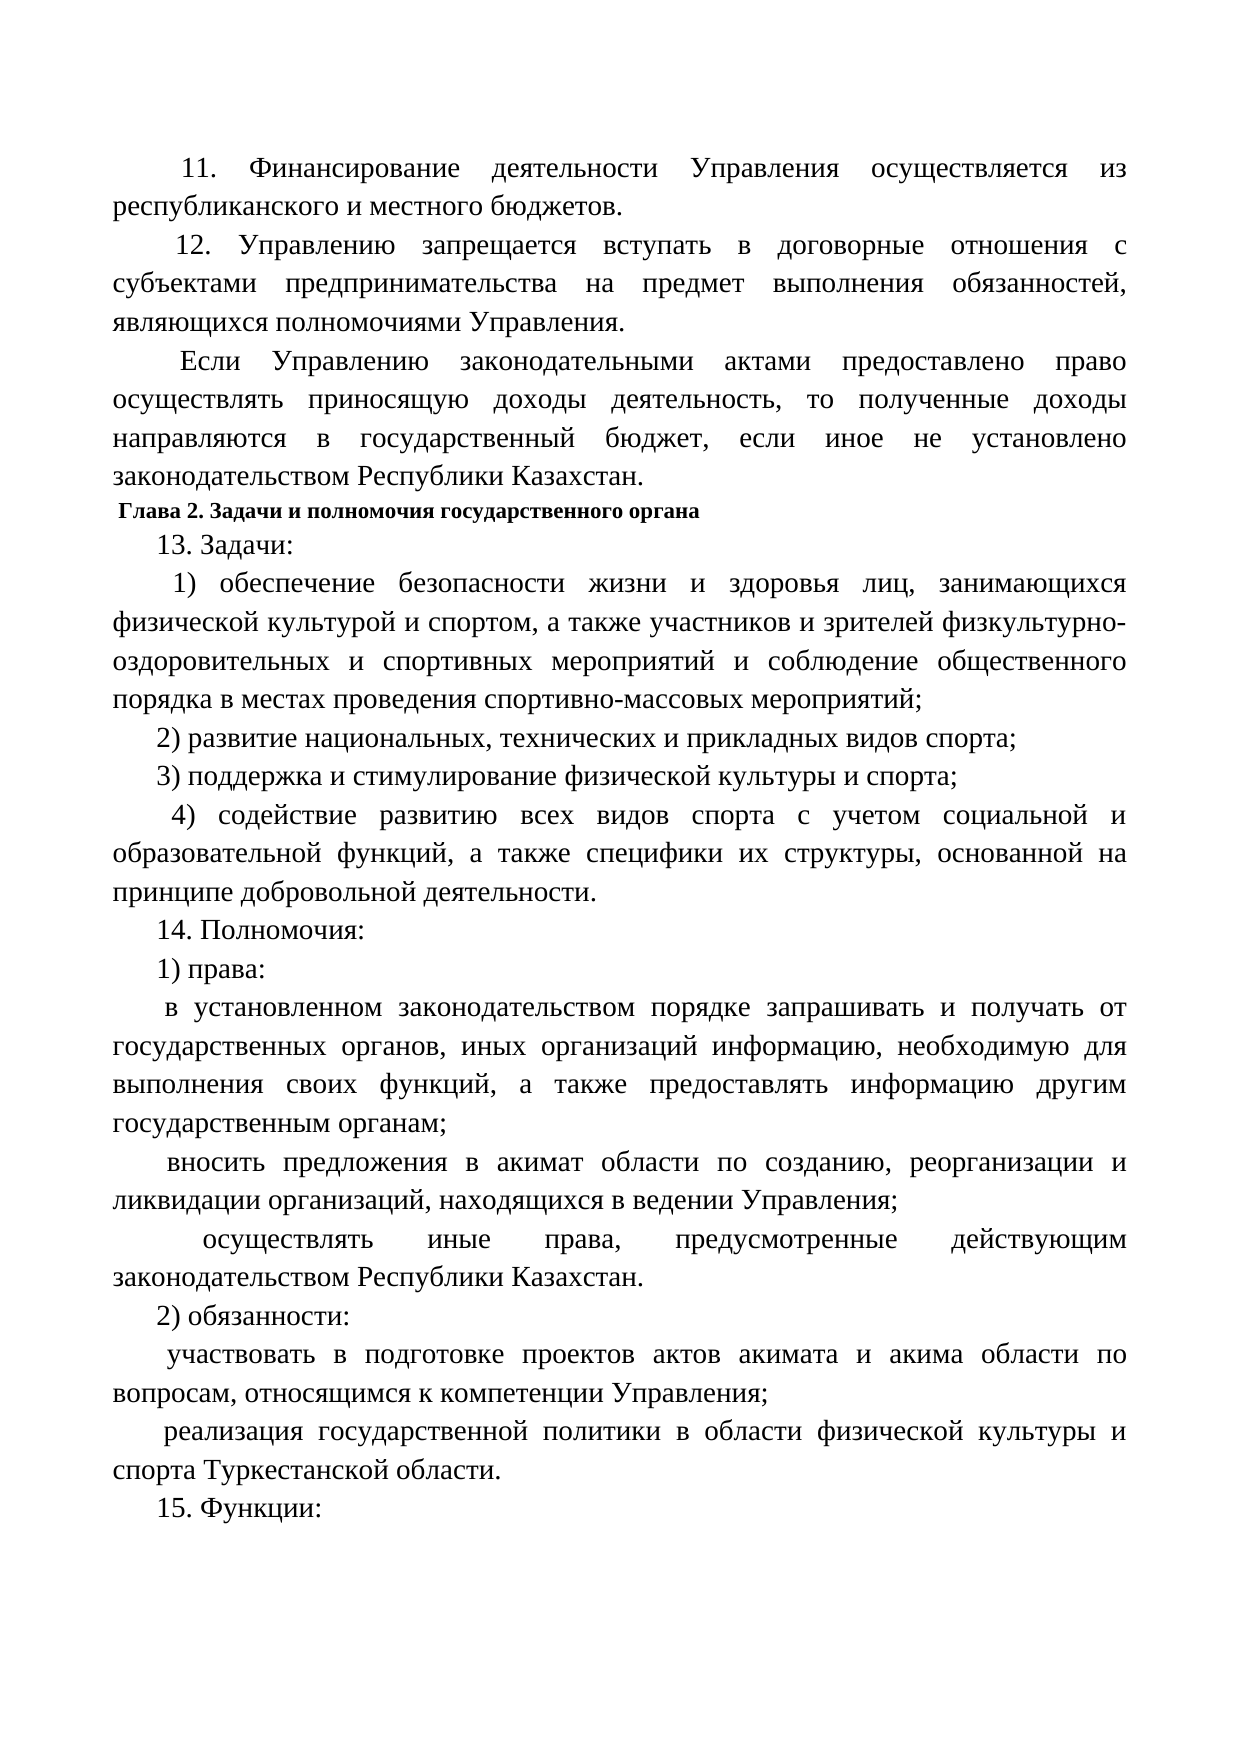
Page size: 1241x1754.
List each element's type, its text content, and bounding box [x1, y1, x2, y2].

text 1) права: [112, 951, 1128, 984]
text 1) обеспечение безопасности жизни и здоровья лиц, занимающихся физической культурой и спортом, а также участников и зрителей физкультурно-оздоровительных и спортивных мероприятий и соблюдение общественного порядка в местах проведения спортивно-массовых мероприятий; [112, 566, 1128, 715]
text 11. Финансирование деятельности Управления осуществляется из республиканского и местного бюджетов. [112, 150, 1128, 222]
text вносить предложения в акимат области по созданию, реорганизации и ликвидации организаций, находящихся в ведении Управления; [112, 1144, 1128, 1216]
text участвовать в подготовке проектов актов акимата и акима области по вопросам, относящимся к компетенции Управления; [112, 1336, 1128, 1408]
text 12. Управлению запрещается вступать в договорные отношения с субъектами предпринимательства на предмет выполнения обязанностей, являющихся полномочиями Управления. [112, 227, 1128, 338]
text Если Управлению законодательными актами предоставлено право осуществлять приносящую доходы деятельность, то полученные доходы направляются в государственный бюджет, если иное не установлено законодательством Республики Казахстан. [112, 343, 1128, 492]
text 13. Задачи: [112, 527, 1128, 561]
text Глава 2. Задачи и полномочия государственного органа [112, 497, 1128, 523]
text 4) содействие развитию всех видов спорта с учетом социальной и образовательной функций, а также специфики их структуры, основанной на принципе добровольной деятельности. [112, 797, 1128, 907]
text 3) поддержка и стимулирование физической культуры и спорта; [112, 758, 1128, 792]
text реализация государственной политики в области физической культуры и спорта Туркестанской области. [112, 1413, 1128, 1486]
text 15. Функции: [112, 1491, 1128, 1524]
text 2) развитие национальных, технических и прикладных видов спорта; [112, 720, 1128, 753]
text 14. Полномочия: [112, 912, 1128, 946]
text 2) обязанности: [112, 1298, 1128, 1331]
text осуществлять иные права, предусмотренные действующим законодательством Республики Казахстан. [112, 1221, 1128, 1293]
text в установленном законодательством порядке запрашивать и получать от государственных органов, иных организаций информацию, необходимую для выполнения своих функций, а также предоставлять информацию другим государственным органам; [112, 989, 1128, 1139]
